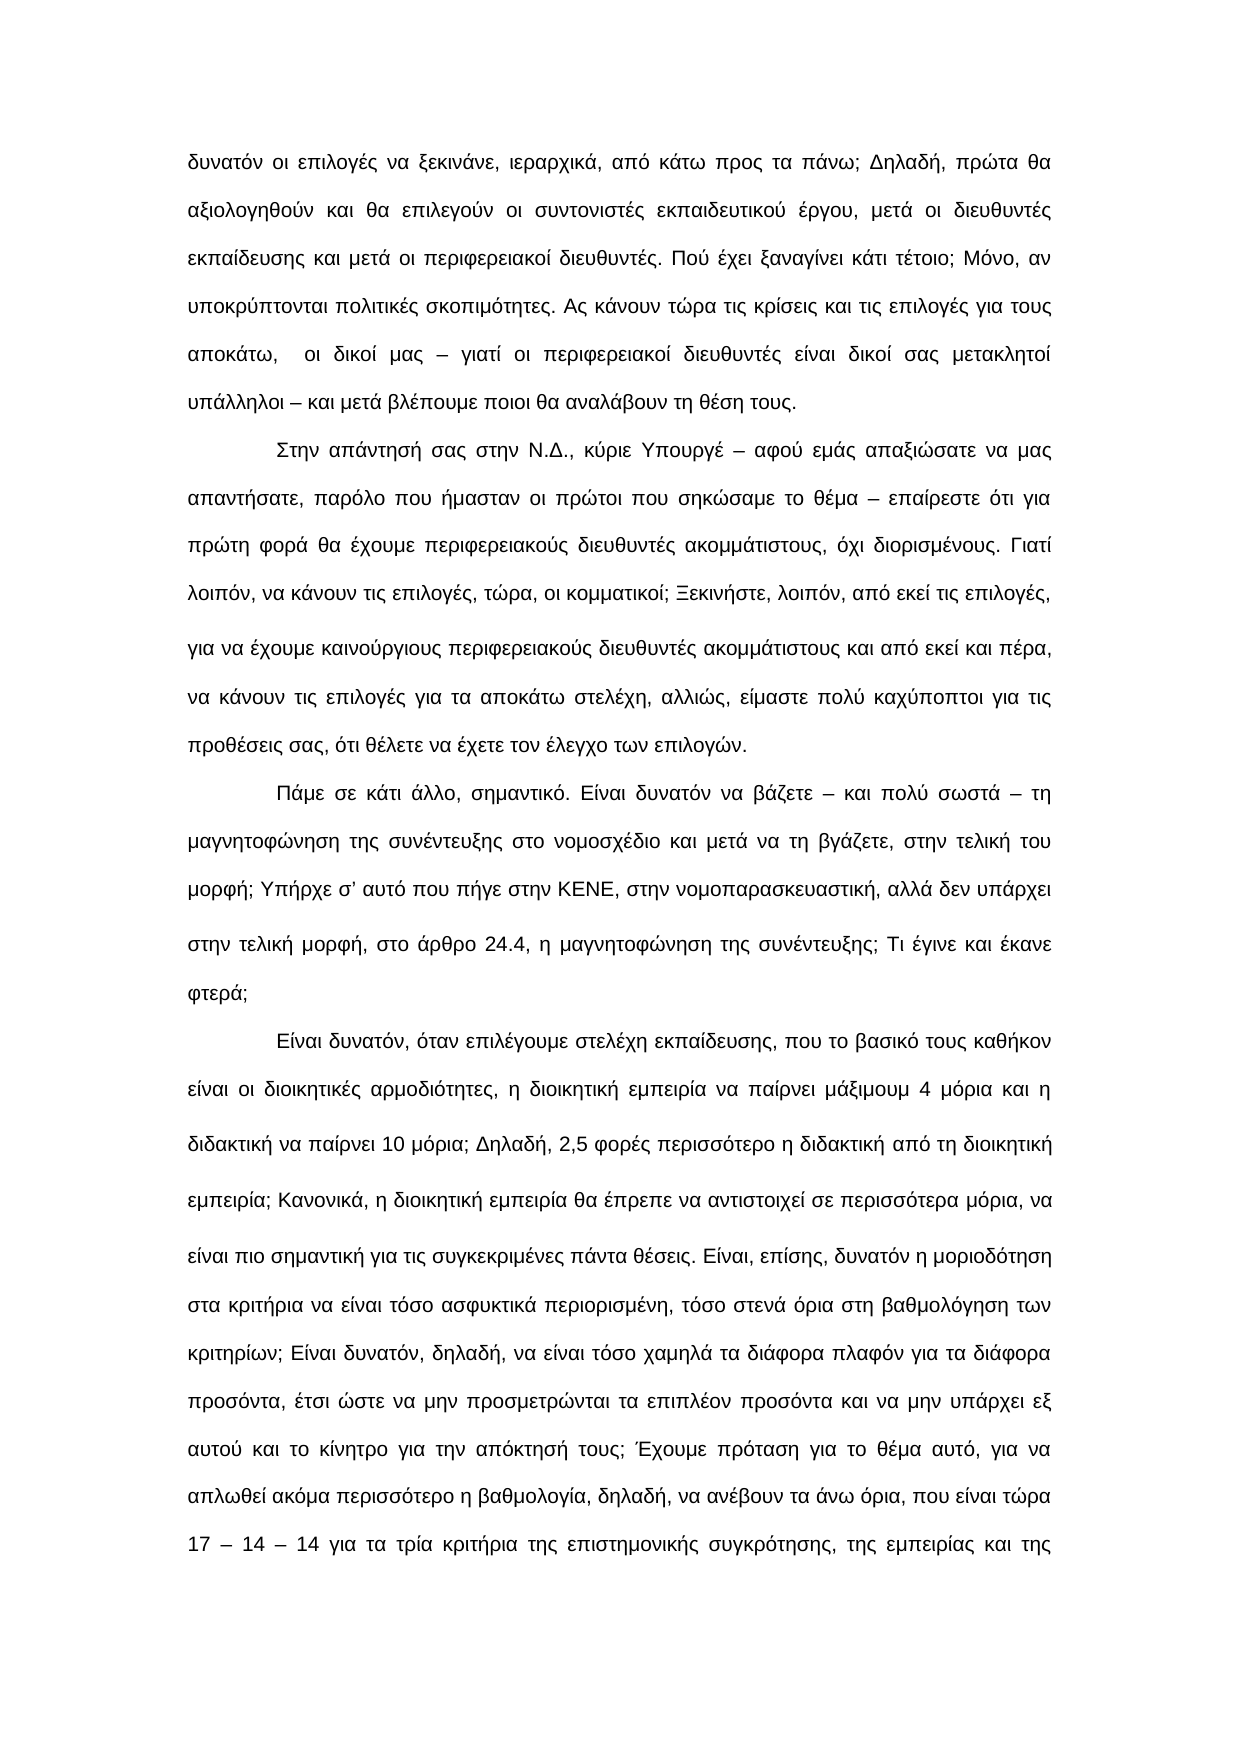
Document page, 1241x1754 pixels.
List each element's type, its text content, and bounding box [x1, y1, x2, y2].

text Στην απάντησή σας στην Ν.Δ., κύριε Υπουργέ – αφού εμάς απαξιώσατε να μας απαντήσατε, παρόλο που ήμασταν οι πρώτοι που σηκώσαμε το θέμα – επαίρεστε ότι για πρώτη φορά θα έχουμε περιφερειακούς διευθυντές ακομμάτιστους, όχι διορισμένους. Γιατί λοιπόν, να κάνουν τις επιλογές, τώρα, οι κομματικοί; Ξεκινήστε, λοιπόν, από εκεί τις επιλογές, για να έχουμε καινούργιους περιφερειακούς διευθυντές ακομμάτιστους και από εκεί και πέρα, να κάνουν τις επιλογές για τα αποκάτω στελέχη, αλλιώς, είμαστε πολύ καχύποπτοι για τις προθέσεις σας, ότι θέλετε να έχετε τον έλεγχο των επιλογών. [187, 437, 1053, 757]
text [187, 1029, 1053, 1556]
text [187, 150, 1053, 413]
text Πάμε σε κάτι άλλο, σημαντικό. Είναι δυνατόν να βάζετε – και πολύ σωστά – τη μαγνητοφώνηση της συνέντευξης στο νομοσχέδιο και μετά να τη βγάζετε, στην τελική του μορφή; Υπήρχε σ’ αυτό που πήγε στην ΚΕΝΕ, στην νομοπαρασκευαστική, αλλά δεν υπάρχει στην τελική μορφή, στο άρθρο 24.4, η μαγνητοφώνηση της συνέντευξης; Τι έγινε και έκανε φτερά; [187, 781, 1053, 1005]
